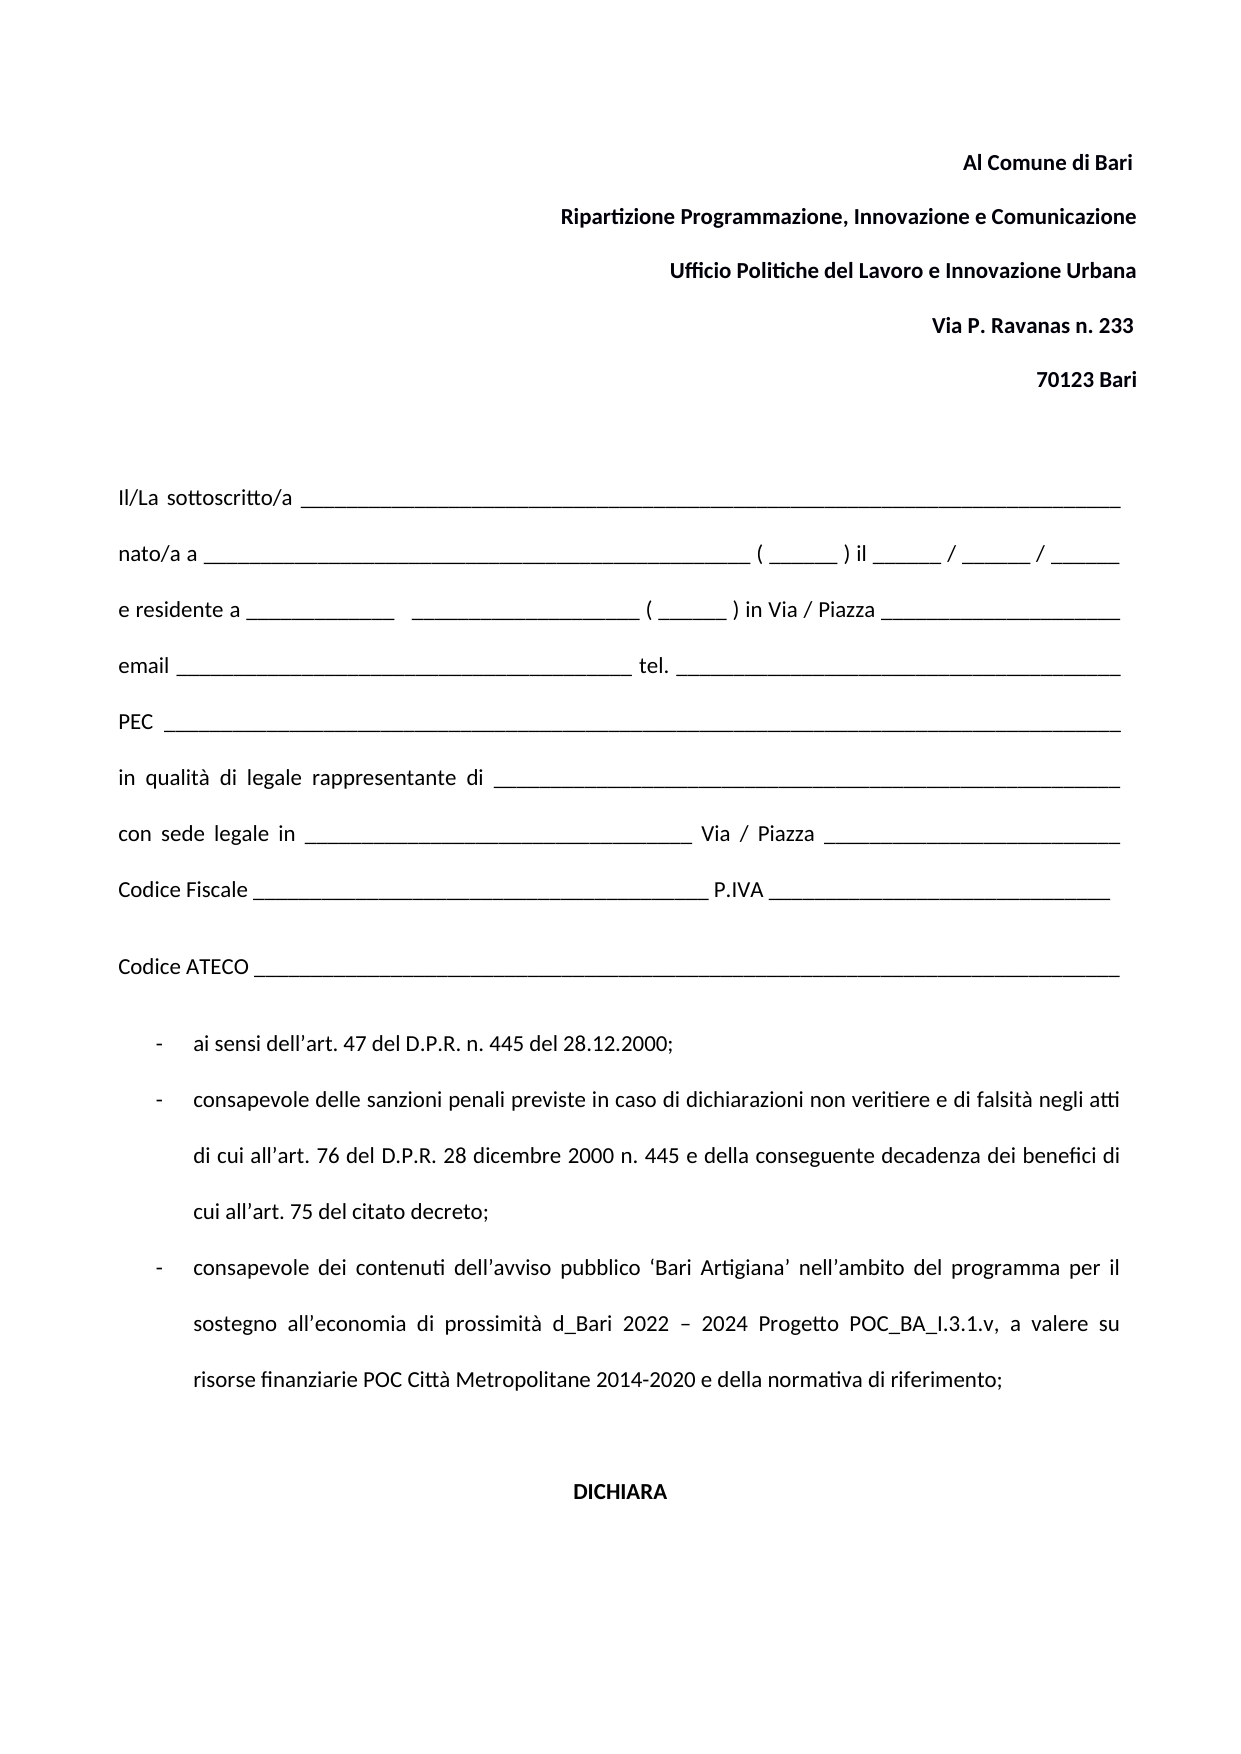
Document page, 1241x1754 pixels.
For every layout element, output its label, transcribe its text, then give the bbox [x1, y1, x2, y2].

list ai sensi dell’art. 47 del D.P.R. n. 445 del 28.12.2000; [156, 1029, 1122, 1057]
text Ripartizione Programmazione, Innovazione e Comunicazione [118, 202, 1137, 230]
text Codice ATECO ____________________________________________________________________________ [118, 952, 1122, 980]
text Il/La sottoscritto/a ________________________________________________________________________ nato/a a ________________________________________________ ( ______ ) il ______ / ______ / ______ e residente a _____________ ____________________ ( ______ ) in Via / Piazza _____________________ email ________________________________________ tel. _______________________________________ PEC ____________________________________________________________________________________ in qualità di legale rappresentante di _______________________________________________________ con sede legale in __________________________________ Via / Piazza __________________________ Codice Fiscale ________________________________________ P.IVA ______________________________ [118, 483, 1122, 903]
list consapevole dei contenuti dell’avviso pubblico ‘Bari Artigiana’ nell’ambito del programma per il sostegno all’economia di prossimità d_Bari 2022 – 2024 Progetto POC_BA_I.3.1.v, a valere su risorse finanziarie POC Città Metropolitane 2014-2020 e della normativa di riferimento; [156, 1253, 1122, 1393]
text 70123 Bari [118, 366, 1137, 393]
text Ufficio Politiche del Lavoro e Innovazione Urbana [118, 257, 1137, 284]
text Via P. Ravanas n. 233 [118, 311, 1137, 339]
list consapevole delle sanzioni penali previste in caso di dichiarazioni non veritiere e di falsità negli atti di cui all’art. 76 del D.P.R. 28 dicembre 2000 n. 445 e della conseguente decadenza dei benefici di cui all’art. 75 del citato decreto; [156, 1085, 1122, 1225]
text DICHIARA [118, 1477, 1122, 1505]
text Al Comune di Bari [118, 148, 1137, 176]
